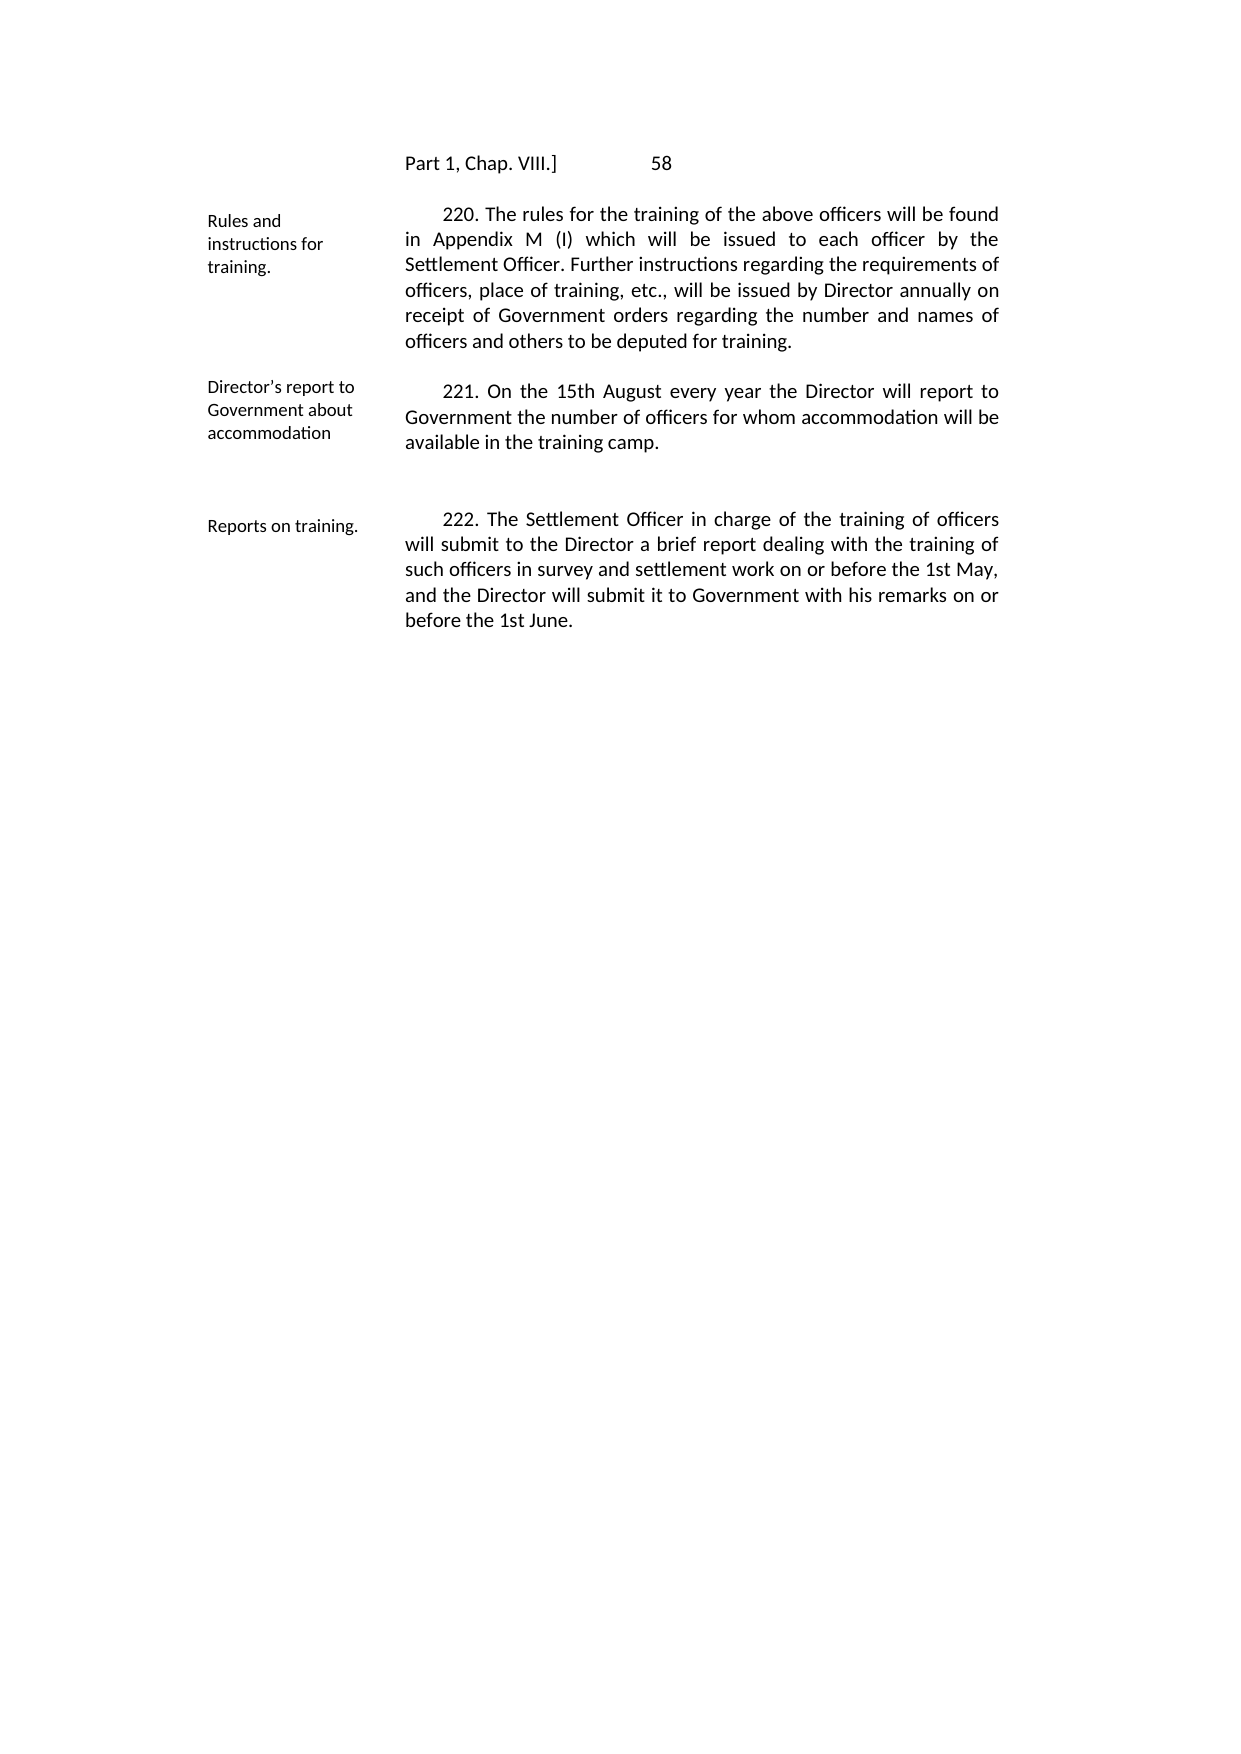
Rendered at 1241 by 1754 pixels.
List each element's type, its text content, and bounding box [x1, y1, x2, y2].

text Part 1, Chap. VIII.] 58 [405, 150, 1000, 175]
text 220. The rules for the training of the above officers will be found in Appendix M (I) which will be issued to each officer by the Settlement Officer. Further instructions regarding the requirements of officers, place of training, etc., will be issued by Director annually on receipt of Government orders regarding the number and names of officers and others to be deputed for training. [405, 201, 1000, 353]
text 222. The Settlement Officer in charge of the training of officers will submit to the Director a brief report dealing with the training of such officers in survey and settlement work on or before the 1st May, and the Director will submit it to Government with his remarks on or before the 1st June. [405, 506, 1000, 633]
text 221. On the 15th August every year the Director will report to Government the number of officers for whom accommodation will be available in the training camp. [405, 379, 1000, 455]
